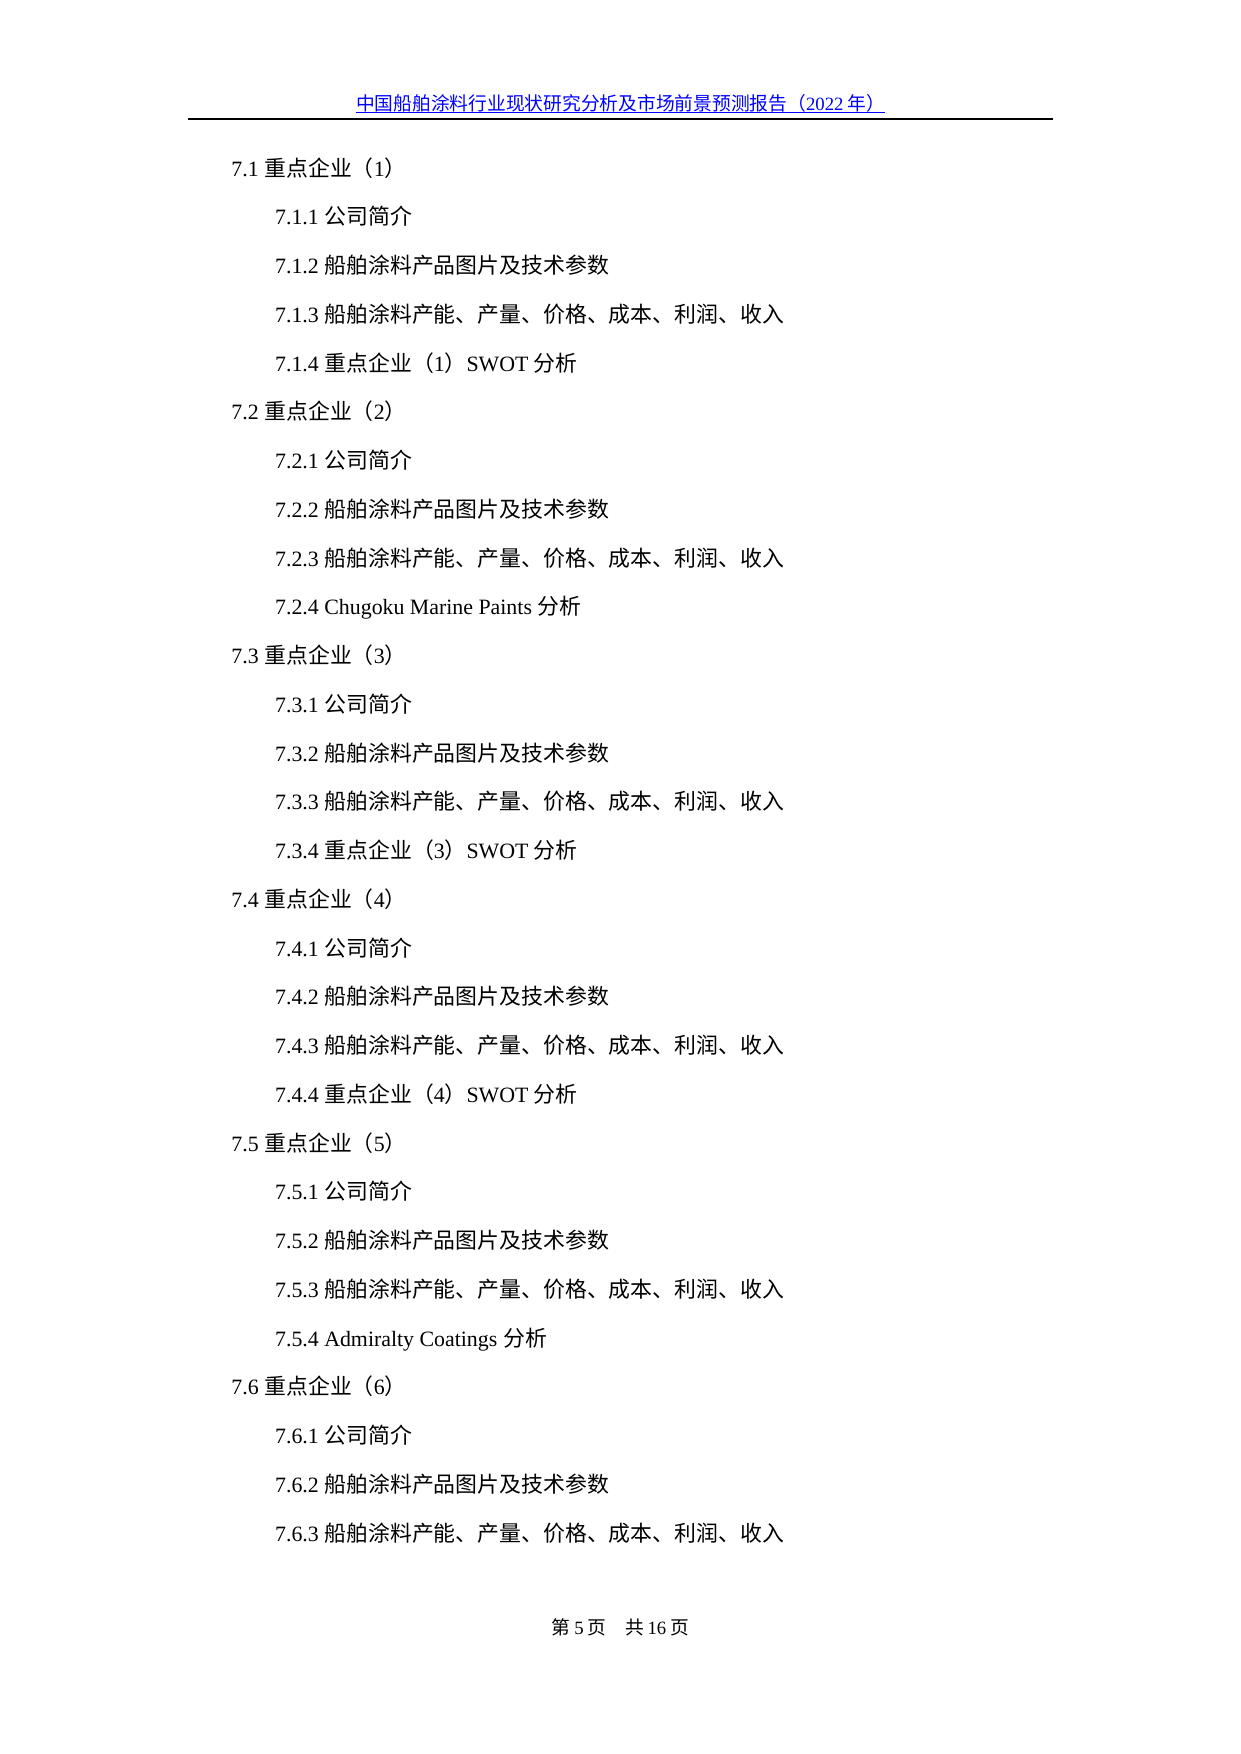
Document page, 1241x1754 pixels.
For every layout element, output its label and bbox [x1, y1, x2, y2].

text [187, 150, 1053, 1548]
